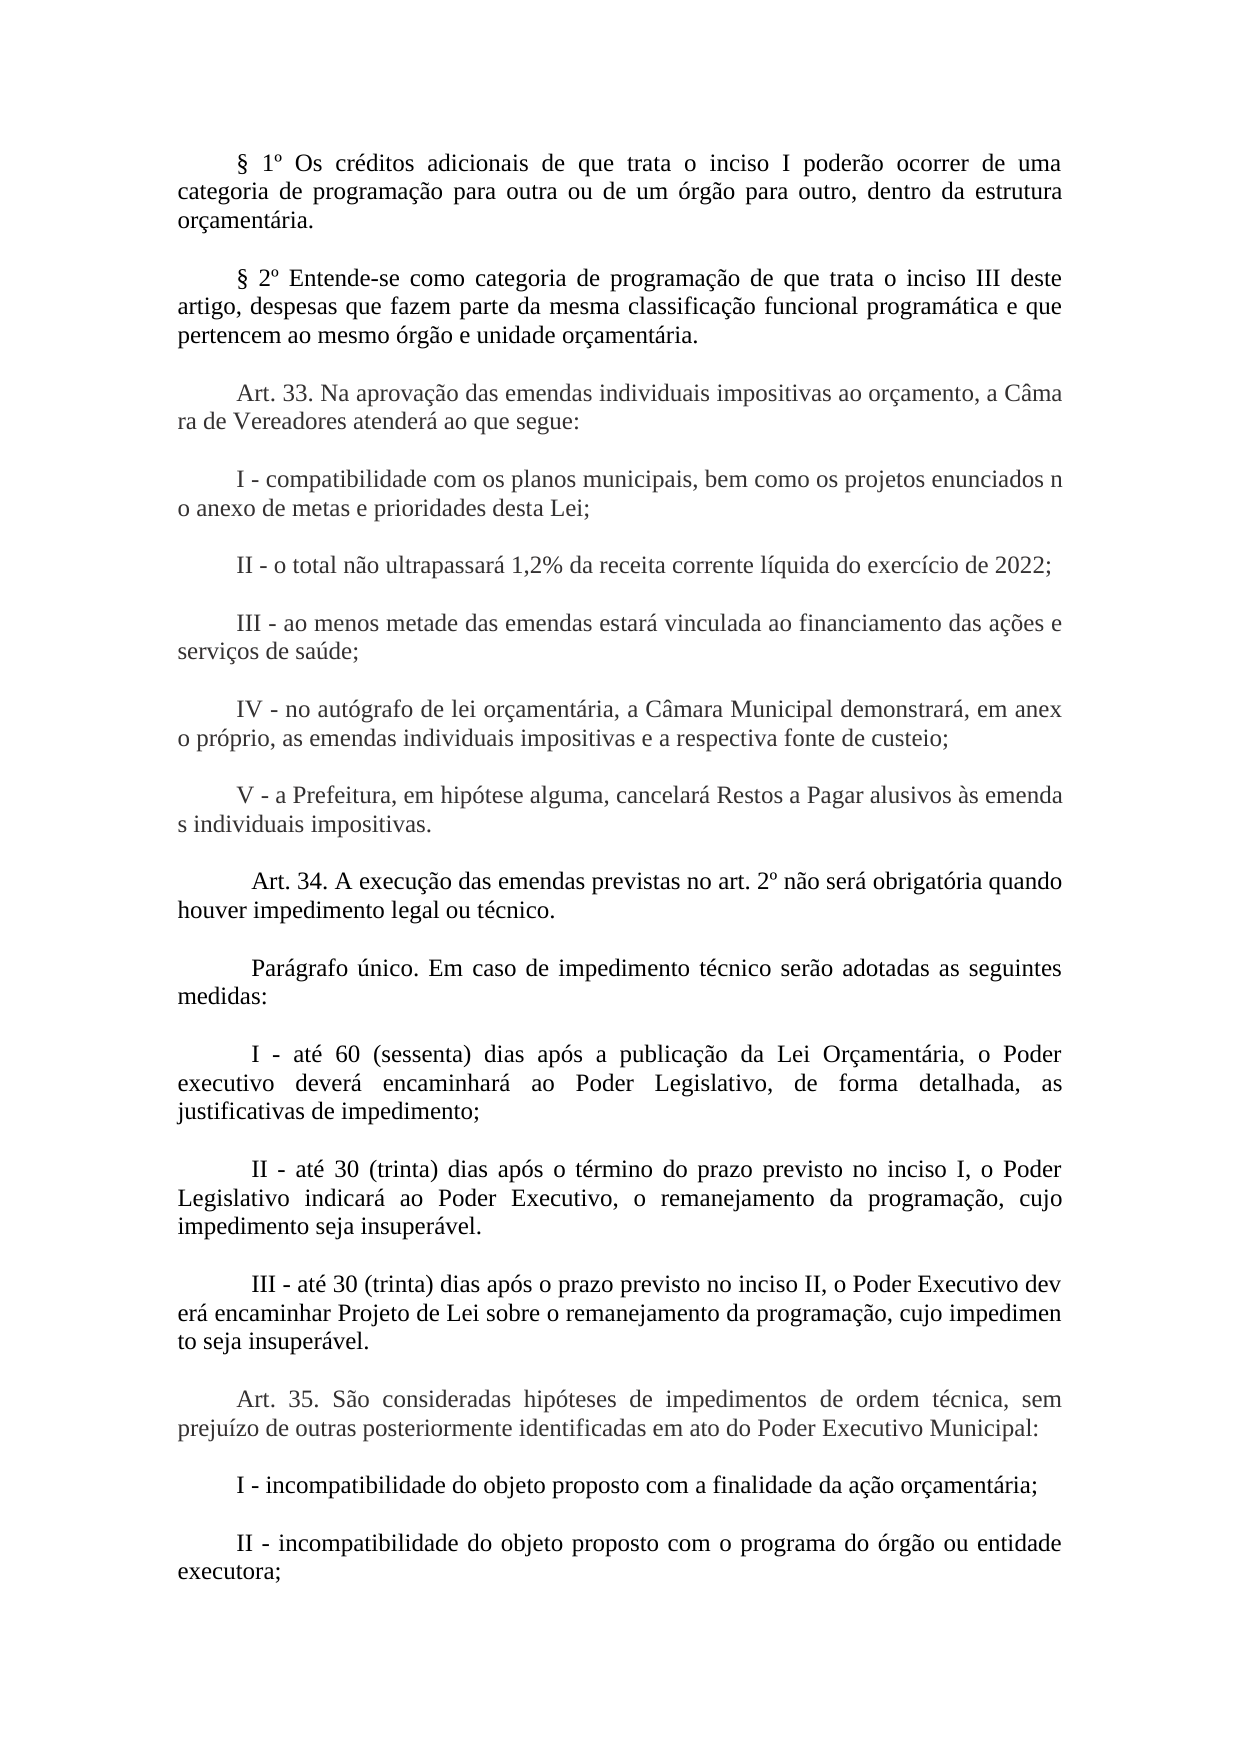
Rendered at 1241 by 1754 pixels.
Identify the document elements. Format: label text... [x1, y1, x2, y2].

text § 1º Os créditos adicionais de que trata o inciso I poderão ocorrer de uma categoria de programação para outra ou de um órgão para outro, dentro da estrutura orçamentária. [177, 148, 1063, 234]
text Art. 33. Na aprovação das emendas individuais impositivas ao orçamento, a Câmara de Vereadores atenderá ao que segue: [177, 378, 1063, 435]
text V - a Prefeitura, em hipótese alguma, cancelará Restos a Pagar alusivos às emendas individuais impositivas. [177, 780, 1063, 838]
text II - o total não ultrapassará 1,2% da receita corrente líquida do exercício de 2022; [177, 550, 1063, 579]
text III - ao menos metade das emendas estará vinculada ao financiamento das ações e serviços de saúde; [177, 608, 1063, 665]
text I - compatibilidade com os planos municipais, bem como os projetos enunciados no anexo de metas e prioridades desta Lei; [177, 464, 1063, 521]
text II - até 30 (trinta) dias após o término do prazo previsto no inciso I, o Poder Legislativo indicará ao Poder Executivo, o remanejamento da programação, cujo impedimento seja insuperável. [177, 1154, 1063, 1240]
text I - incompatibilidade do objeto proposto com a finalidade da ação orçamentária; [177, 1470, 1063, 1499]
text Parágrafo único. Em caso de impedimento técnico serão adotadas as seguintes medidas: [177, 953, 1063, 1010]
text I - até 60 (sessenta) dias após a publicação da Lei Orçamentária, o Poder executivo deverá encaminhará ao Poder Legislativo, de forma detalhada, as justificativas de impedimento; [177, 1039, 1063, 1125]
text Art. 35. São consideradas hipóteses de impedimentos de ordem técnica, sem prejuízo de outras posteriormente identificadas em ato do Poder Executivo Municipal: [177, 1384, 1063, 1441]
text Art. 34. A execução das emendas previstas no art. 2º não será obrigatória quando houver impedimento legal ou técnico. [177, 866, 1063, 924]
text § 2º Entende-se como categoria de programação de que trata o inciso III deste artigo, despesas que fazem parte da mesma classificação funcional programática e que pertencem ao mesmo órgão e unidade orçamentária. [177, 263, 1063, 349]
text III - até 30 (trinta) dias após o prazo previsto no inciso II, o Poder Executivo deverá encaminhar Projeto de Lei sobre o remanejamento da programação, cujo impedimento seja insuperável. [177, 1269, 1063, 1355]
text II - incompatibilidade do objeto proposto com o programa do órgão ou entidade executora; [177, 1528, 1063, 1585]
text IV - no autógrafo de lei orçamentária, a Câmara Municipal demonstrará, em anexo próprio, as emendas individuais impositivas e a respectiva fonte de custeio; [177, 694, 1063, 751]
